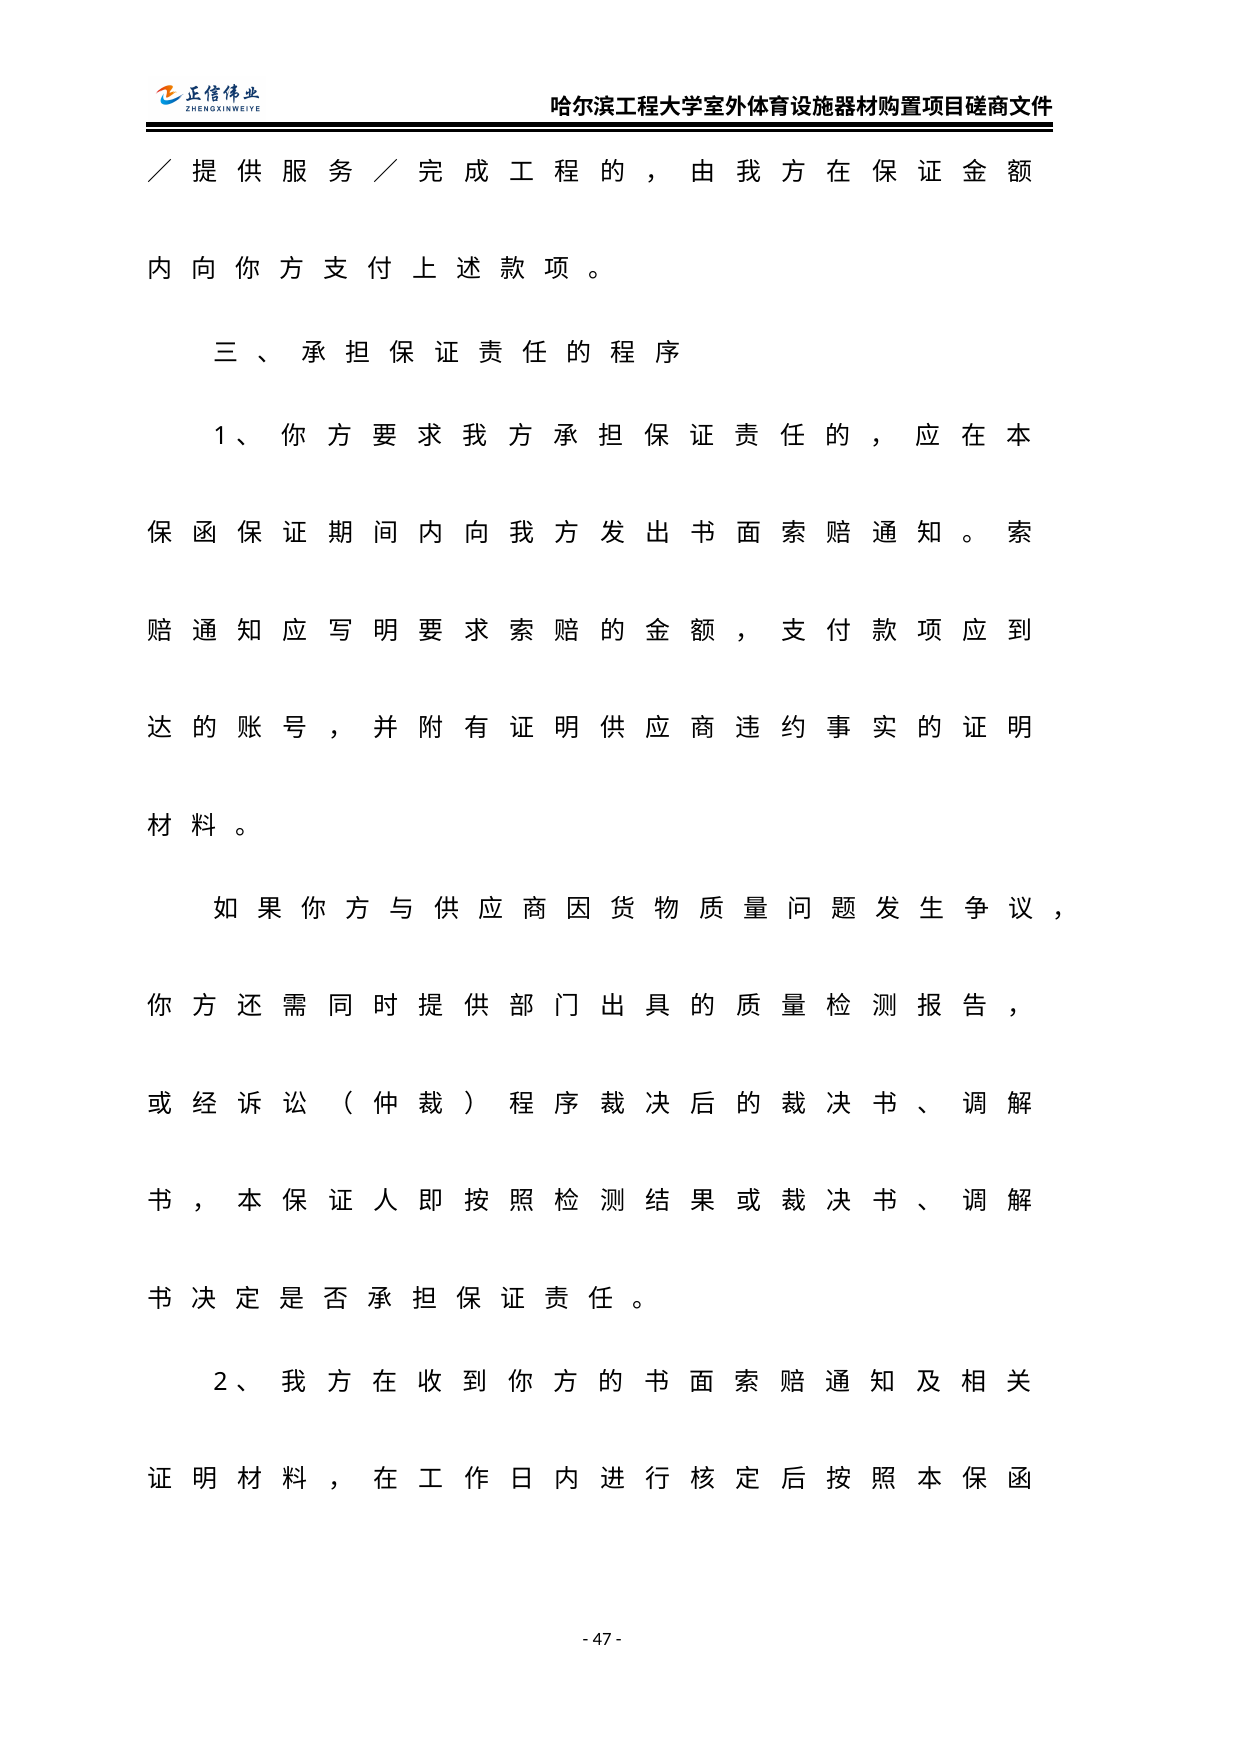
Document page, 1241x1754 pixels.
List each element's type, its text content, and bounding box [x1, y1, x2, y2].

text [147, 137, 1052, 299]
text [147, 1347, 1052, 1509]
text 三、承担保证责任的程序 [147, 318, 1052, 383]
text 如果你方与供应商因货物质量问题发生争议，你方还需同时提供部门出具的质量检测报告，或经诉讼（仲裁）程序裁决后的裁决书、调解书，本保证人即按照检测结果或裁决书、调解书决定是否承担保证责任。 [147, 874, 1052, 1329]
picture [148, 76, 266, 122]
text 1、你方要求我方承担保证责任的，应在本保函保证期间内向我方发出书面索赔通知。索赔通知应写明要求索赔的金额，支付款项应到达的账号，并附有证明供应商违约事实的证明材料。 [147, 401, 1052, 856]
